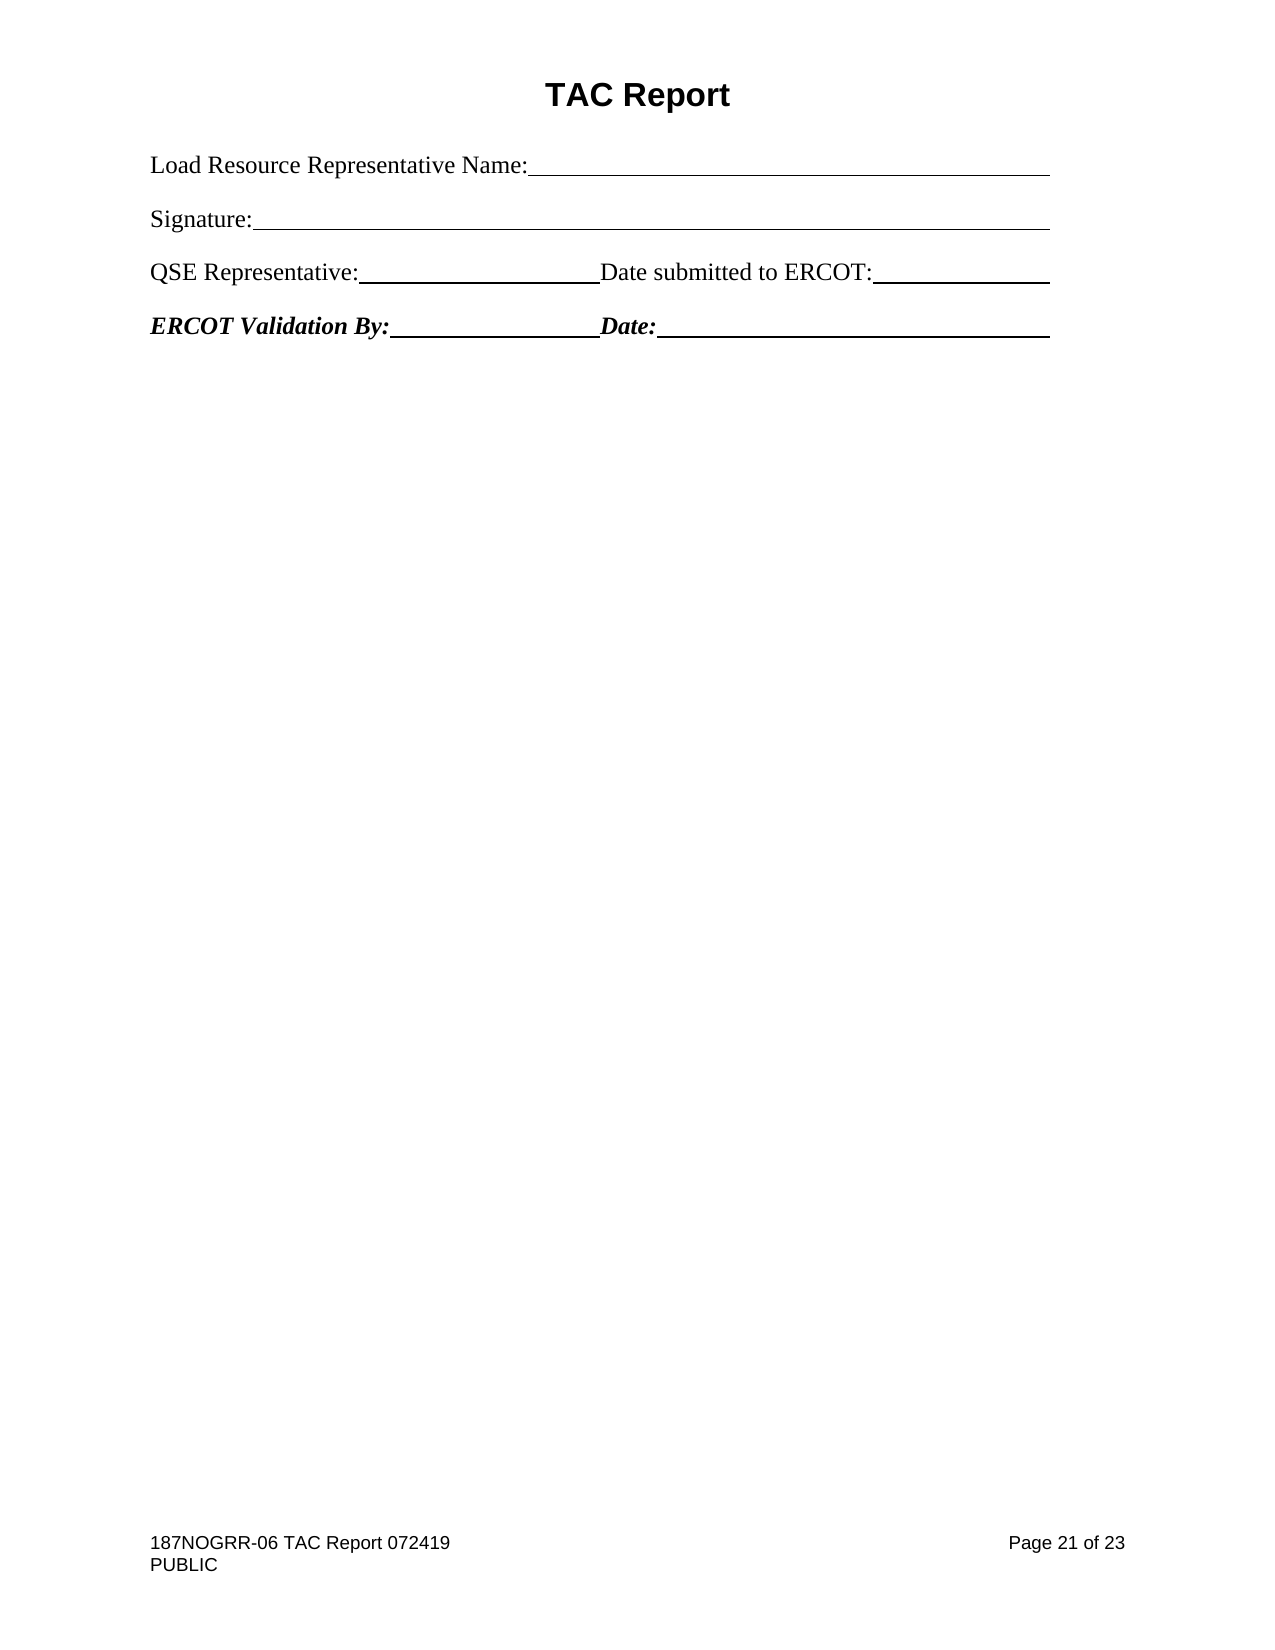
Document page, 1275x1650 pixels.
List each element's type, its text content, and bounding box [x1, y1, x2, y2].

text Signature: [150, 204, 1125, 232]
text Load Resource Representative Name: [150, 150, 1125, 179]
text QSE Representative: Date submitted to ERCOT: [150, 257, 1125, 286]
text ERCOT Validation By: Date: [150, 311, 1125, 340]
